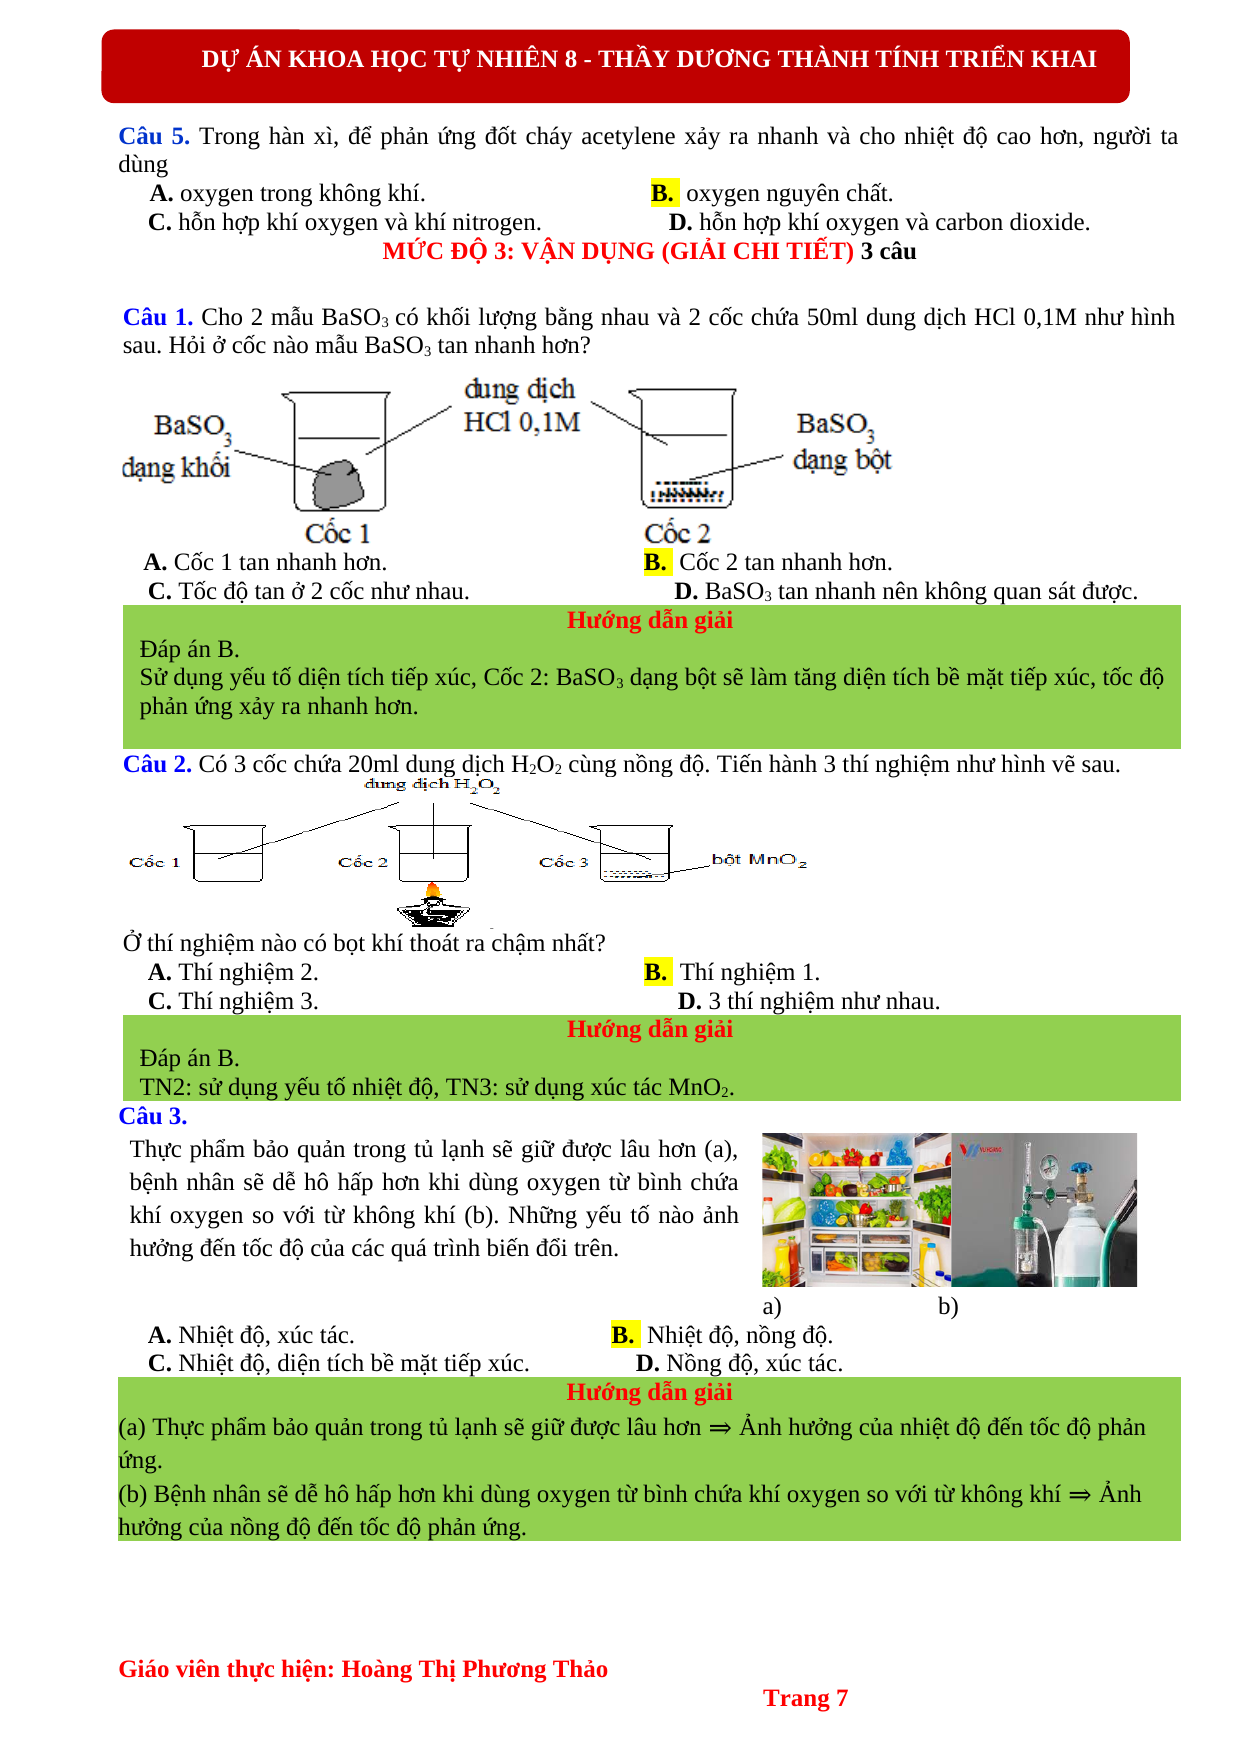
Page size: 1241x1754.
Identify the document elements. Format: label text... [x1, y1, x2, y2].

text C. Tốc độ tan ở 2 cốc như nhau. D. BaSO3 tan nhanh nên không quan sát được. [118, 576, 1181, 605]
picture [122, 777, 812, 929]
text A. Cốc 1 tan nhanh hơn. B. Cốc 2 tan nhanh hơn. [118, 547, 644, 576]
text A. oxygen trong không khí. B. oxygen nguyên chất. [680, 178, 1181, 207]
text C. Thí nghiệm 3. D. 3 thí nghiệm như nhau. [123, 986, 1177, 1014]
table_header Hướng dẫn giải Đáp án B. Sử dụng yếu tố diện tích tiếp xúc, Cốc 2: BaSO3 dạng bột sẽ làm tăng diện tích bề mặt tiếp xúc, tốc độ phản ứng xảy ra nhanh hơn. [123, 605, 1181, 749]
text A. Thí nghiệm 2. B. Thí nghiệm 1. [123, 957, 644, 986]
text C. Nhiệt độ, diện tích bề mặt tiếp xúc. D. Nồng độ, xúc tác. [123, 1348, 1177, 1377]
text A. Thí nghiệm 2. B. Thí nghiệm 1. [673, 957, 1177, 986]
text A. oxygen trong không khí. B. oxygen nguyên chất. [118, 178, 651, 207]
text A. Cốc 1 tan nhanh hơn. B. Cốc 2 tan nhanh hơn. [673, 547, 1181, 576]
picture [762, 1133, 1138, 1287]
text (b) Bệnh nhân sẽ dễ hô hấp hơn khi dùng oxygen từ bình chứa khí oxygen so với từ không khí ⇒ Ảnh hưởng của nồng độ đến tốc độ phản ứng. [118, 1478, 1181, 1541]
table_header a) b) [751, 1134, 1181, 1320]
text Câu 1. Cho 2 mẫu BaSO3 có khối lượng bằng nhau và 2 cốc chứa 50ml dung dịch HCl 0,1M như hình sau. Hỏi ở cốc nào mẫu BaSO3 tan nhanh hơn? [123, 302, 1177, 359]
text Hướng dẫn giải [118, 1377, 1181, 1406]
text Câu 2. Có 3 cốc chứa 20ml dung dịch H2O2 cùng nồng độ. Tiến hành 3 thí nghiệm như hình vẽ sau. [123, 749, 1177, 777]
text A. Nhiệt độ, xúc tác. B. Nhiệt độ, nồng độ. [641, 1320, 1177, 1348]
table_header Hướng dẫn giải Đáp án B. TN2: sử dụng yếu tố nhiệt độ, TN3: sử dụng xúc tác MnO2. [123, 1015, 1181, 1101]
text C. hỗn hợp khí oxygen và khí nitrogen. D. hỗn hợp khí oxygen và carbon dioxide. [118, 207, 1181, 236]
text A. Nhiệt độ, xúc tác. B. Nhiệt độ, nồng độ. [123, 1320, 611, 1348]
text Câu 3. [118, 1101, 1181, 1129]
picture [122, 359, 904, 548]
text (a) Thực phẩm bảo quản trong tủ lạnh sẽ giữ được lâu hơn ⇒ Ảnh hưởng của nhiệt độ đến tốc độ phản ứng. [118, 1410, 1181, 1473]
text Câu 5. Trong hàn xì, để phản ứng đốt cháy acetylene xảy ra nhanh và cho nhiệt độ cao hơn, người ta dùng [118, 121, 1181, 178]
table_header Thực phẩm bảo quản trong tủ lạnh sẽ giữ được lâu hơn (a), bệnh nhân sẽ dễ hô hấp hơn khi dùng oxygen từ bình chứa khí oxygen so với từ không khí (b). Những yếu tố nào ảnh hưởng đến tốc độ của các quá trình biến đổi trên. [118, 1134, 751, 1320]
text Ở thí nghiệm nào có bọt khí thoát ra chậm nhất? [123, 928, 1177, 957]
text MỨC ĐỘ 3: VẬN DỤNG (GIẢI CHI TIẾT) 3 câu [118, 236, 1181, 264]
